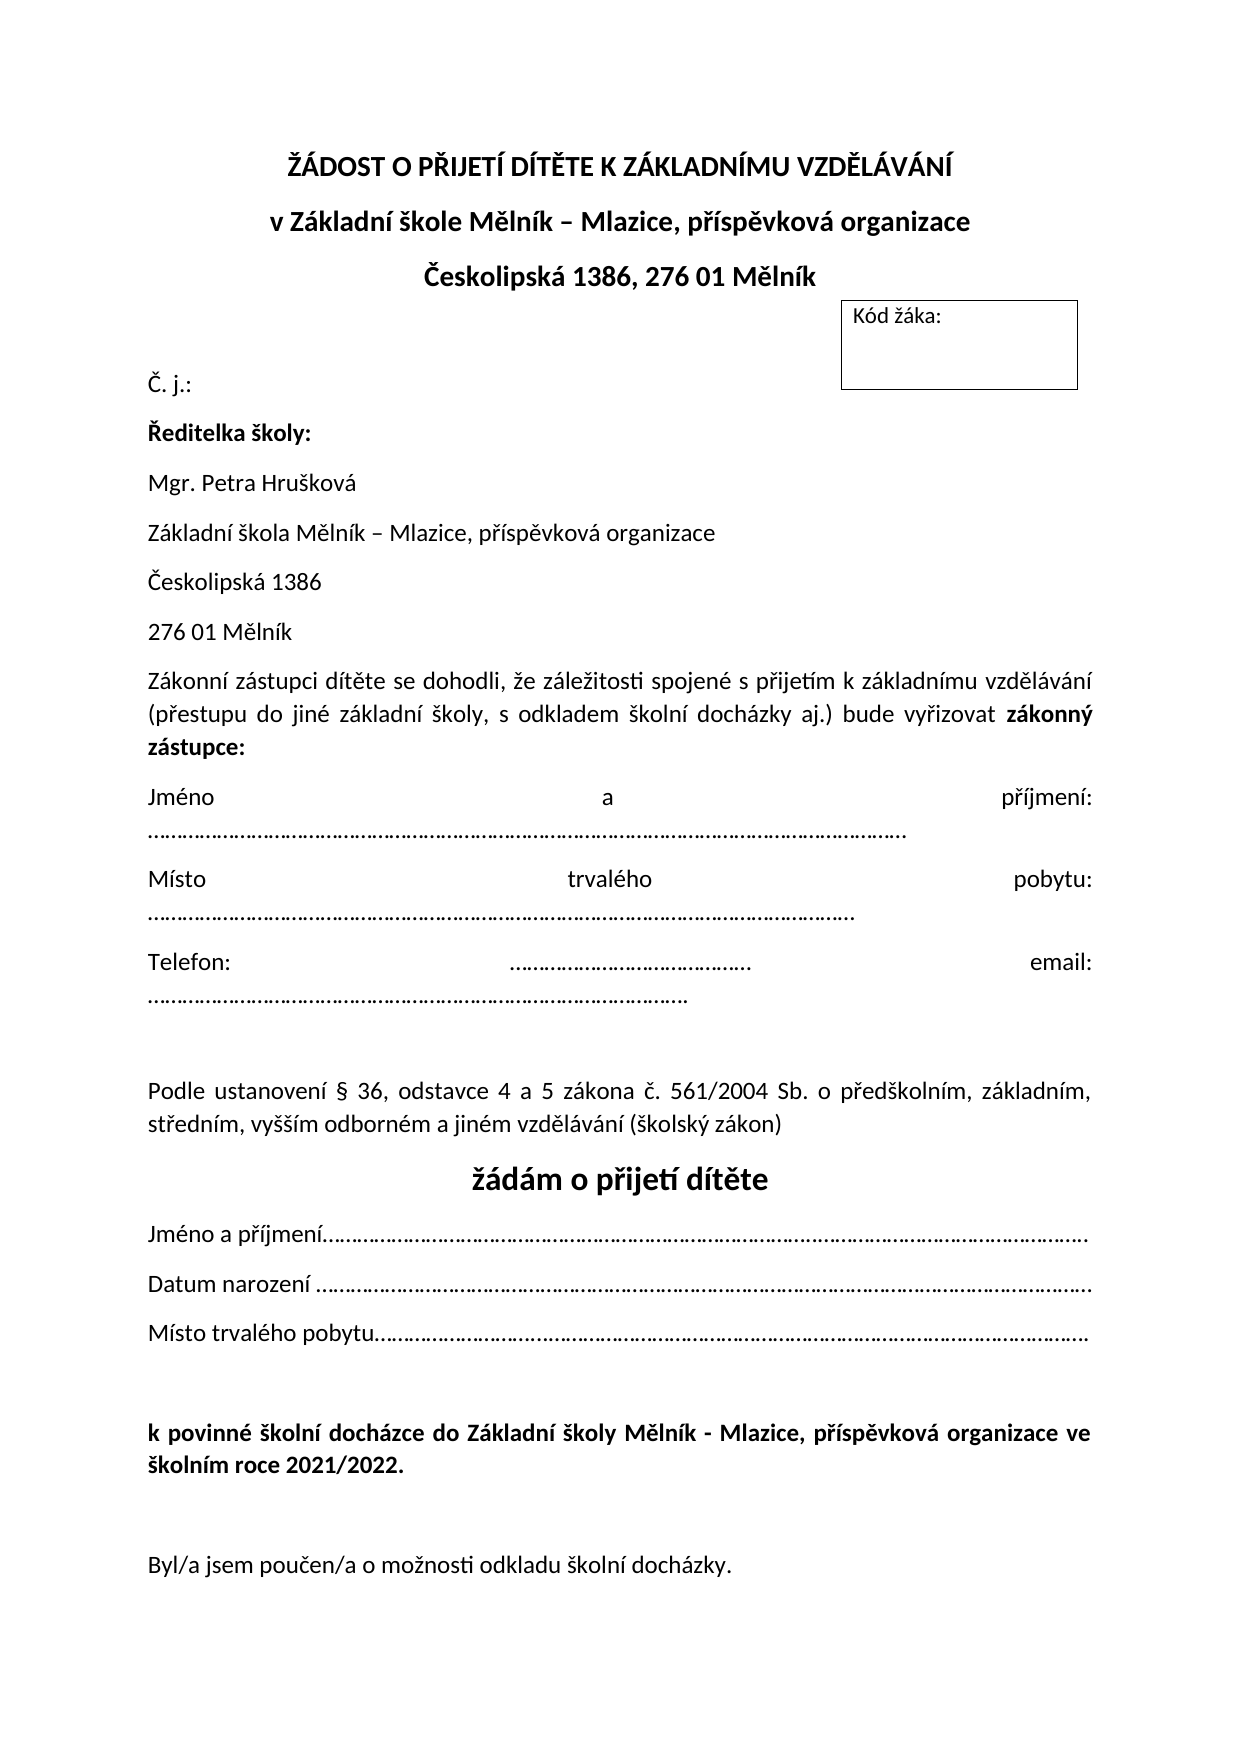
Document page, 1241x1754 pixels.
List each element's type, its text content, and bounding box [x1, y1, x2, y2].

text Českolipská 1386 [148, 566, 1093, 597]
text žádám o přijetí dítěte [148, 1158, 1093, 1198]
text Podle ustanovení § 36, odstavce 4 a 5 zákona č. 561/2004 Sb. o předškolním, základním, středním, vyšším odborném a jiném vzdělávání (školský zákon) [148, 1075, 1093, 1139]
text Jméno a příjmení…………………………………………………………………………..……………………………………….. [148, 1218, 1093, 1249]
text Telefon: …………………………………… email: …………………………………………………………………………………. [148, 946, 1093, 1009]
text v Základní škole Mělník – Mlazice, příspěvková organizace [148, 203, 1093, 238]
text Českolipská 1386, 276 01 Mělník [148, 258, 1093, 293]
table_header Kód žáka: [842, 301, 1077, 389]
text Místo trvalého pobytu………………………...…………………………………………………………………………………. [148, 1318, 1093, 1348]
text k povinné školní docházce do Základní školy Mělník - Mlazice, příspěvková organizace ve školním roce 2021/2022. [148, 1417, 1093, 1480]
text 276 01 Mělník [148, 616, 1093, 646]
text Datum narození ……………………………………………………………………………………………………………………… [148, 1268, 1093, 1298]
text Jméno a příjmení: …………………………………………………………………………………………………………………… [148, 781, 1093, 844]
text Základní škola Mělník – Mlazice, příspěvková organizace [148, 517, 1093, 547]
text Mgr. Petra Hrušková [148, 467, 1093, 498]
text ŽÁDOST O PŘIJETÍ DÍTĚTE K ZÁKLADNÍMU VZDĚLÁVÁNÍ [148, 148, 1093, 183]
text Č. j.: [148, 368, 1093, 398]
text Místo trvalého pobytu: …………………………………………………………………………………………………………… [148, 863, 1093, 927]
text Zákonní zástupci dítěte se dohodli, že záležitosti spojené s přijetím k základnímu vzdělávání (přestupu do jiné základní školy, s odkladem školní docházky aj.) bude vyřizovat zákonný zástupce: [148, 666, 1093, 762]
text Ředitelka školy: [148, 418, 1093, 448]
text Byl/a jsem poučen/a o možnosti odkladu školní docházky. [148, 1549, 1093, 1579]
